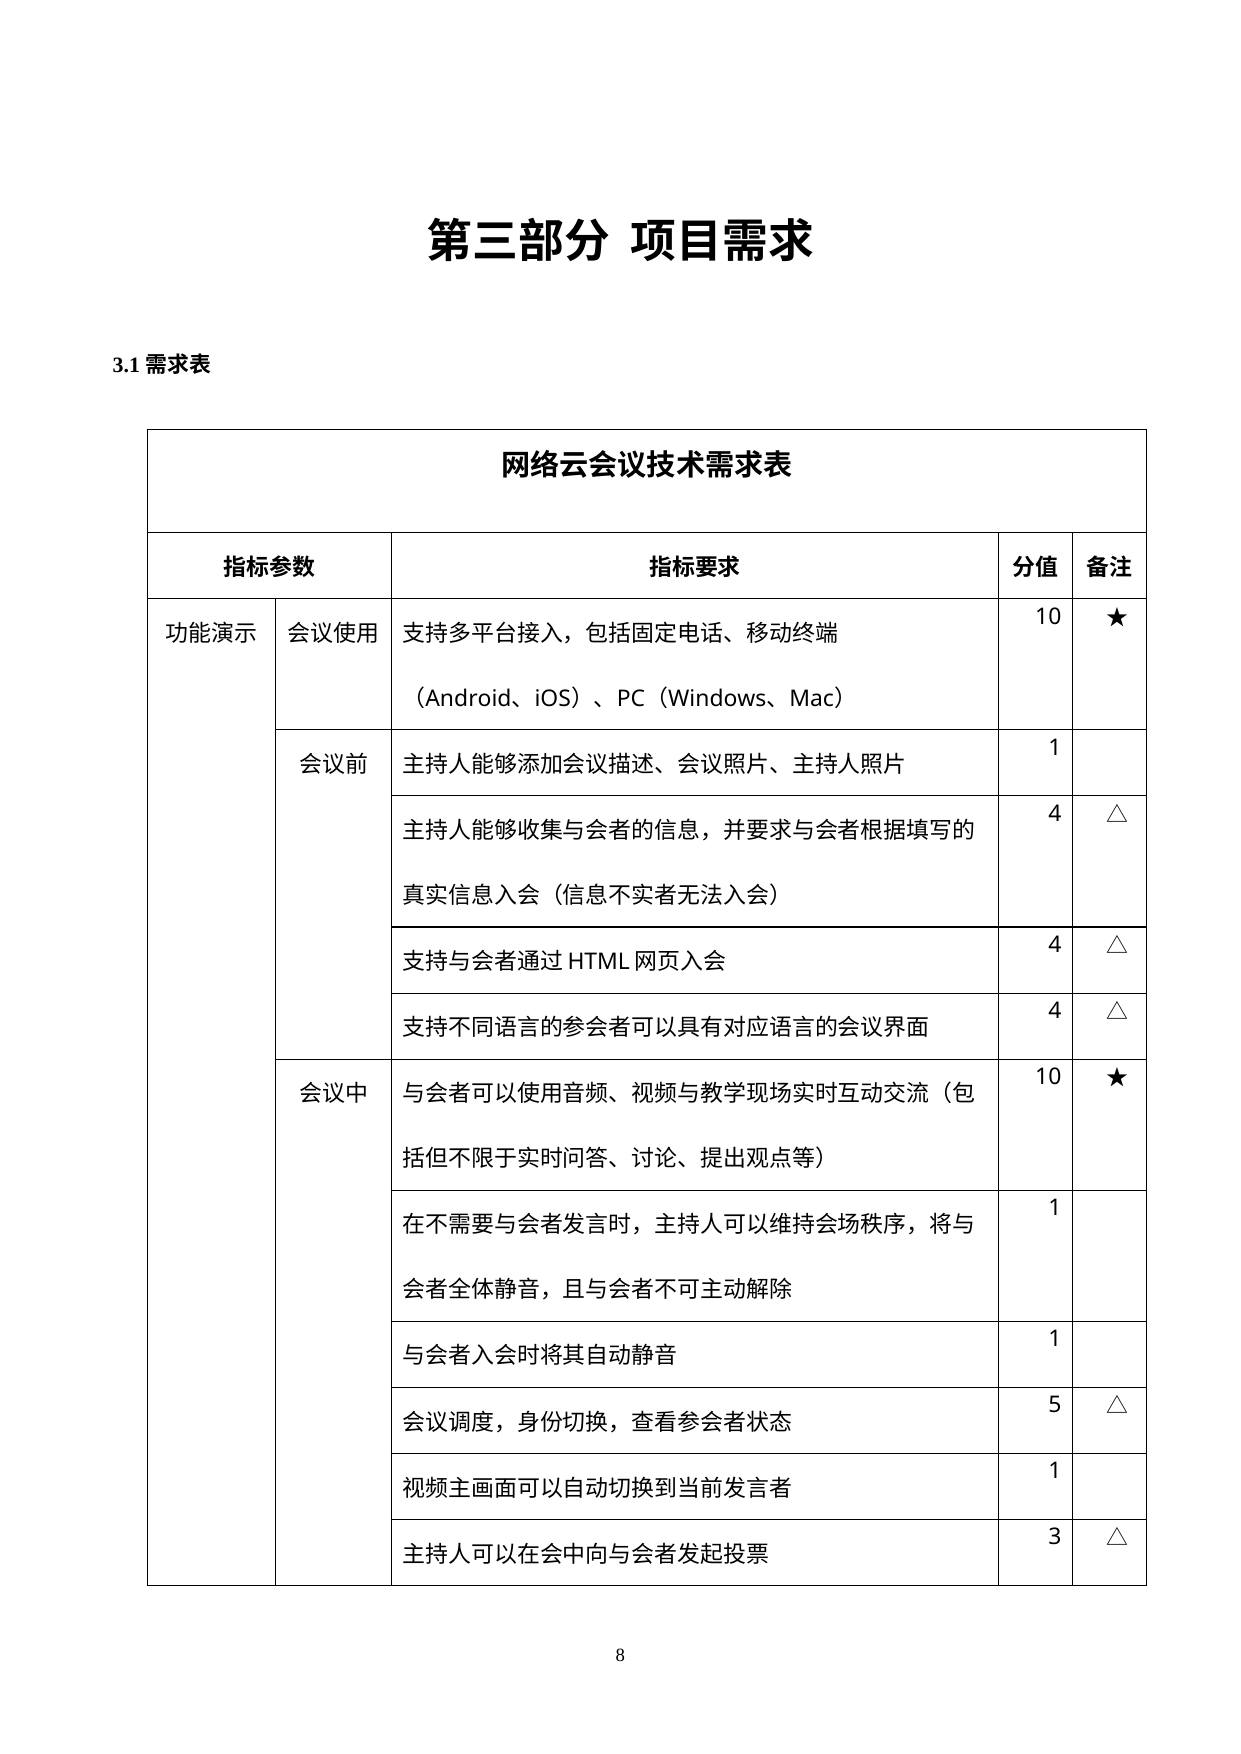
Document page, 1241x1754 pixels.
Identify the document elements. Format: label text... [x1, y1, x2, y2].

table_cell △ [1073, 1388, 1146, 1453]
table_cell 分值 [999, 533, 1072, 598]
table_cell △ [1073, 994, 1146, 1058]
table_cell [1073, 730, 1146, 795]
table_cell 1 [999, 1454, 1072, 1519]
table_header 网络云会议技术需求表 [148, 430, 1146, 532]
table_cell 1 [999, 730, 1072, 795]
table_cell [1073, 1454, 1146, 1519]
subtitle 3.1 需求表 [112, 347, 1128, 379]
table_cell 10 [999, 1060, 1072, 1189]
table_cell 支持与会者通过HTML网页入会 [392, 928, 998, 992]
table_cell 与会者入会时将其自动静音 [392, 1322, 998, 1387]
table_cell 1 [999, 1191, 1072, 1321]
table_cell 主持人能够收集与会者的信息，并要求与会者根据填写的真实信息入会（信息不实者无法入会） [392, 796, 998, 926]
table_cell 与会者可以使用音频、视频与教学现场实时互动交流（包括但不限于实时问答、讨论、提出观点等） [392, 1060, 998, 1189]
table_cell 指标要求 [392, 533, 998, 598]
table_cell 会议调度，身份切换，查看参会者状态 [392, 1388, 998, 1453]
table_cell 4 [999, 928, 1072, 992]
table_cell 4 [999, 796, 1072, 926]
table_cell △ [1073, 928, 1146, 992]
table_cell [1073, 1322, 1146, 1387]
table_cell 会议使用 [276, 599, 391, 729]
table_cell ★ [1073, 599, 1146, 729]
table_cell 10 [999, 599, 1072, 729]
table_cell 会议中 [276, 1060, 391, 1585]
table_cell 会议前 [276, 730, 391, 1058]
table_cell △ [1073, 1520, 1146, 1585]
table_cell 备注 [1073, 533, 1146, 598]
table_cell 支持不同语言的参会者可以具有对应语言的会议界面 [392, 994, 998, 1058]
table_cell 指标参数 [148, 533, 391, 598]
table_cell [1073, 1191, 1146, 1321]
table_cell 功能演示 [148, 599, 275, 1585]
subtitle 第三部分 项目需求 [112, 189, 1128, 287]
table_cell 3 [999, 1520, 1072, 1585]
table_cell △ [1073, 796, 1146, 926]
table_cell 主持人能够添加会议描述、会议照片、主持人照片 [392, 730, 998, 795]
table_cell 4 [999, 994, 1072, 1058]
table_cell 主持人可以在会中向与会者发起投票 [392, 1520, 998, 1585]
table_cell 1 [999, 1322, 1072, 1387]
table_cell 5 [999, 1388, 1072, 1453]
table_cell 在不需要与会者发言时，主持人可以维持会场秩序，将与会者全体静音，且与会者不可主动解除 [392, 1191, 998, 1321]
table_cell 支持多平台接入，包括固定电话、移动终端（Android、iOS）、PC（Windows、Mac） [392, 599, 998, 729]
table_cell ★ [1073, 1060, 1146, 1189]
table_cell 视频主画面可以自动切换到当前发言者 [392, 1454, 998, 1519]
